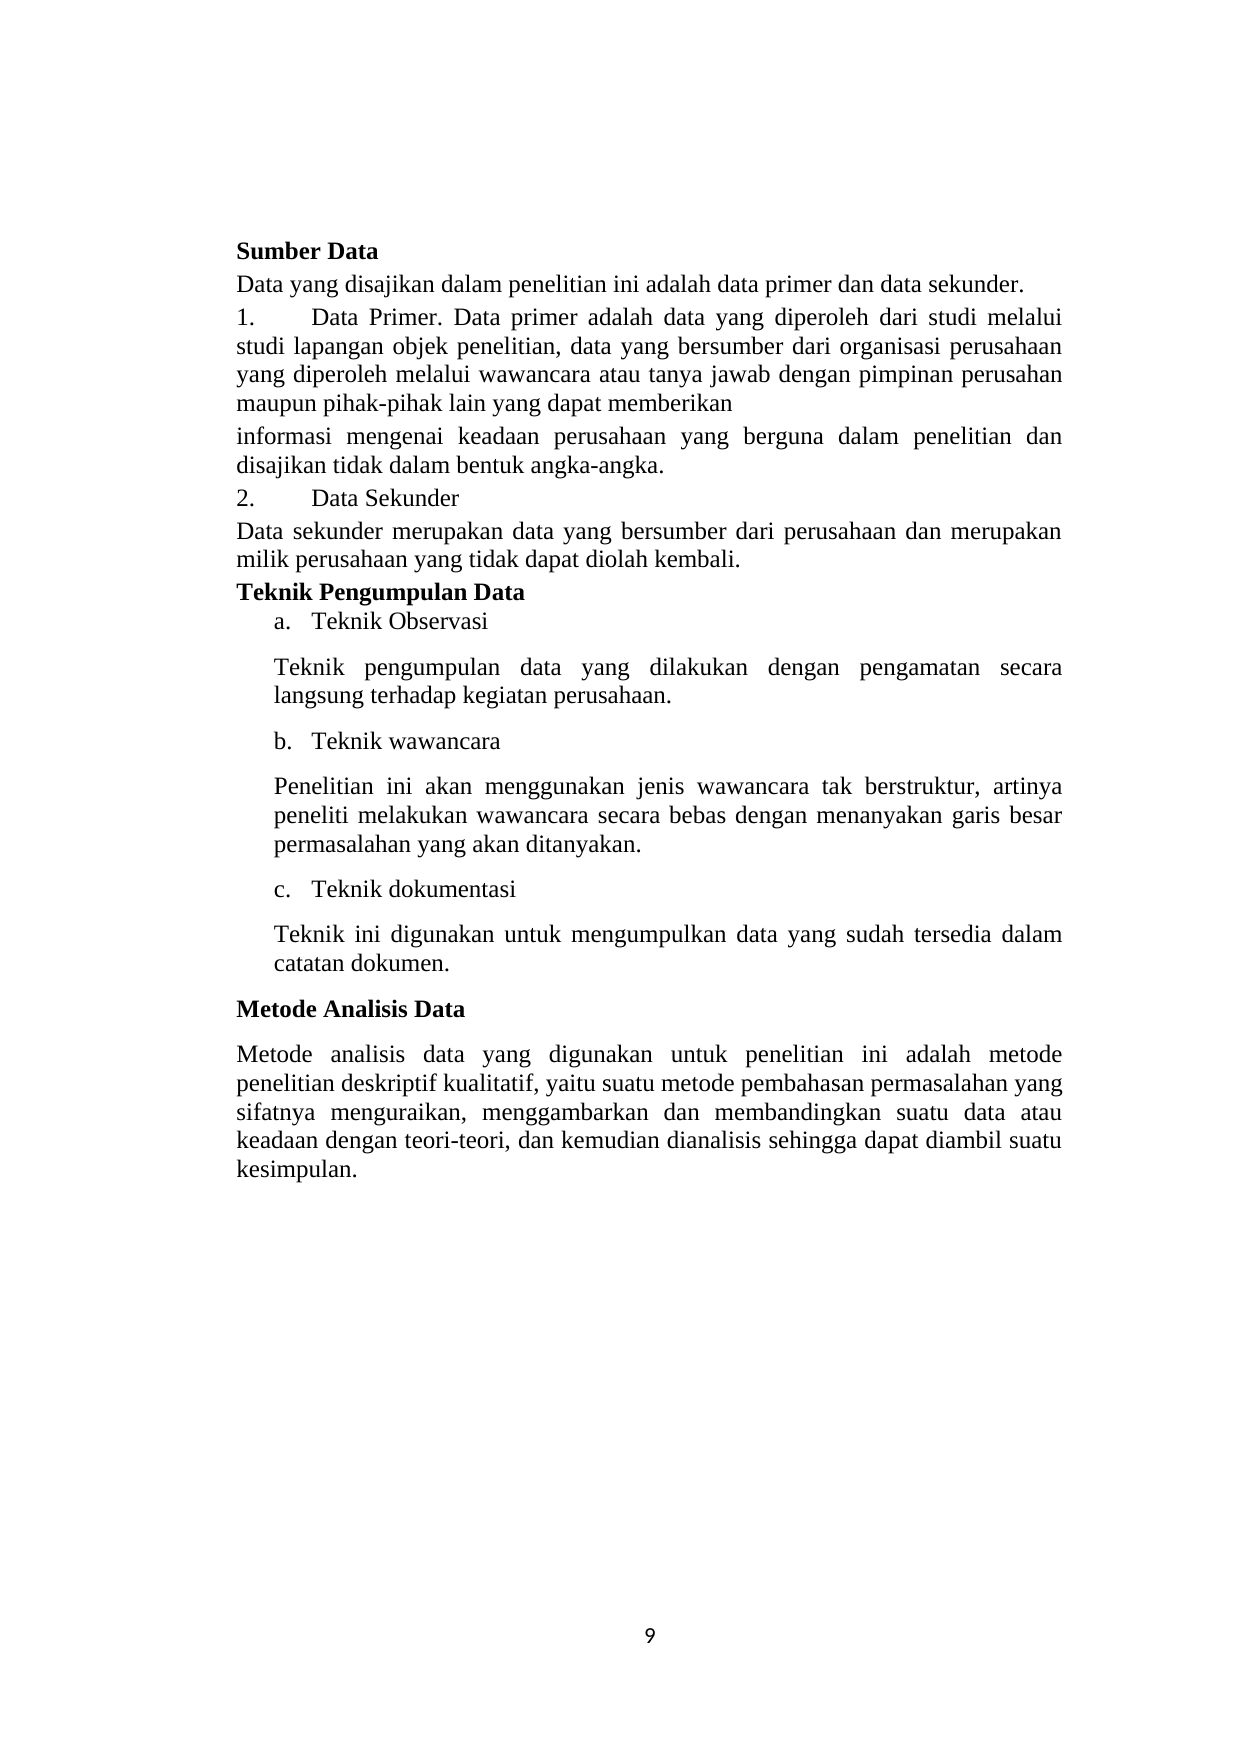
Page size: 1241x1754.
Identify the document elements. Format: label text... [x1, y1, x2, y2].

text Teknik ini digunakan untuk mengumpulkan data yang sudah tersedia dalam catatan dokumen. [274, 919, 1063, 977]
text Penelitian ini akan menggunakan jenis wawancara tak berstruktur, artinya peneliti melakukan wawancara secara bebas dengan menanyakan garis besar permasalahan yang akan ditanyakan. [274, 771, 1063, 857]
text Teknik pengumpulan data yang dilakukan dengan pengamatan secara langsung terhadap kegiatan perusahaan. [274, 652, 1063, 709]
list Teknik wawancara [274, 726, 1063, 754]
subtitle Data sekunder merupakan data yang bersumber dari perusahaan dan merupakan milik perusahaan yang tidak dapat diolah kembali. [236, 516, 1063, 573]
subtitle 2. Data Sekunder [236, 483, 1063, 512]
text Metode analisis data yang digunakan untuk penelitian ini adalah metode penelitian deskriptif kualitatif, yaitu suatu metode pembahasan permasalahan yang sifatnya menguraikan, menggambarkan dan membandingkan suatu data atau keadaan dengan teori-teori, dan kemudian dianalisis sehingga dapat diambil suatu kesimpulan. [236, 1039, 1063, 1183]
list Teknik Observasi [274, 606, 1063, 635]
subtitle informasi mengenai keadaan perusahaan yang berguna dalam penelitian dan disajikan tidak dalam bentuk angka-angka. [236, 421, 1063, 479]
subtitle 1. Data Primer. Data primer adalah data yang diperoleh dari studi melalui studi lapangan objek penelitian, data yang bersumber dari organisasi perusahaan yang diperoleh melalui wawancara atau tanya jawab dengan pimpinan perusahan maupun pihak-pihak lain yang dapat memberikan [236, 302, 1063, 417]
list Teknik dokumentasi [274, 874, 1063, 903]
text Metode Analisis Data [236, 994, 1063, 1022]
subtitle Data yang disajikan dalam penelitian ini adalah data primer dan data sekunder. [236, 269, 1063, 298]
subtitle Sumber Data [236, 236, 1063, 265]
subtitle Teknik Pengumpulan Data [236, 577, 1063, 606]
